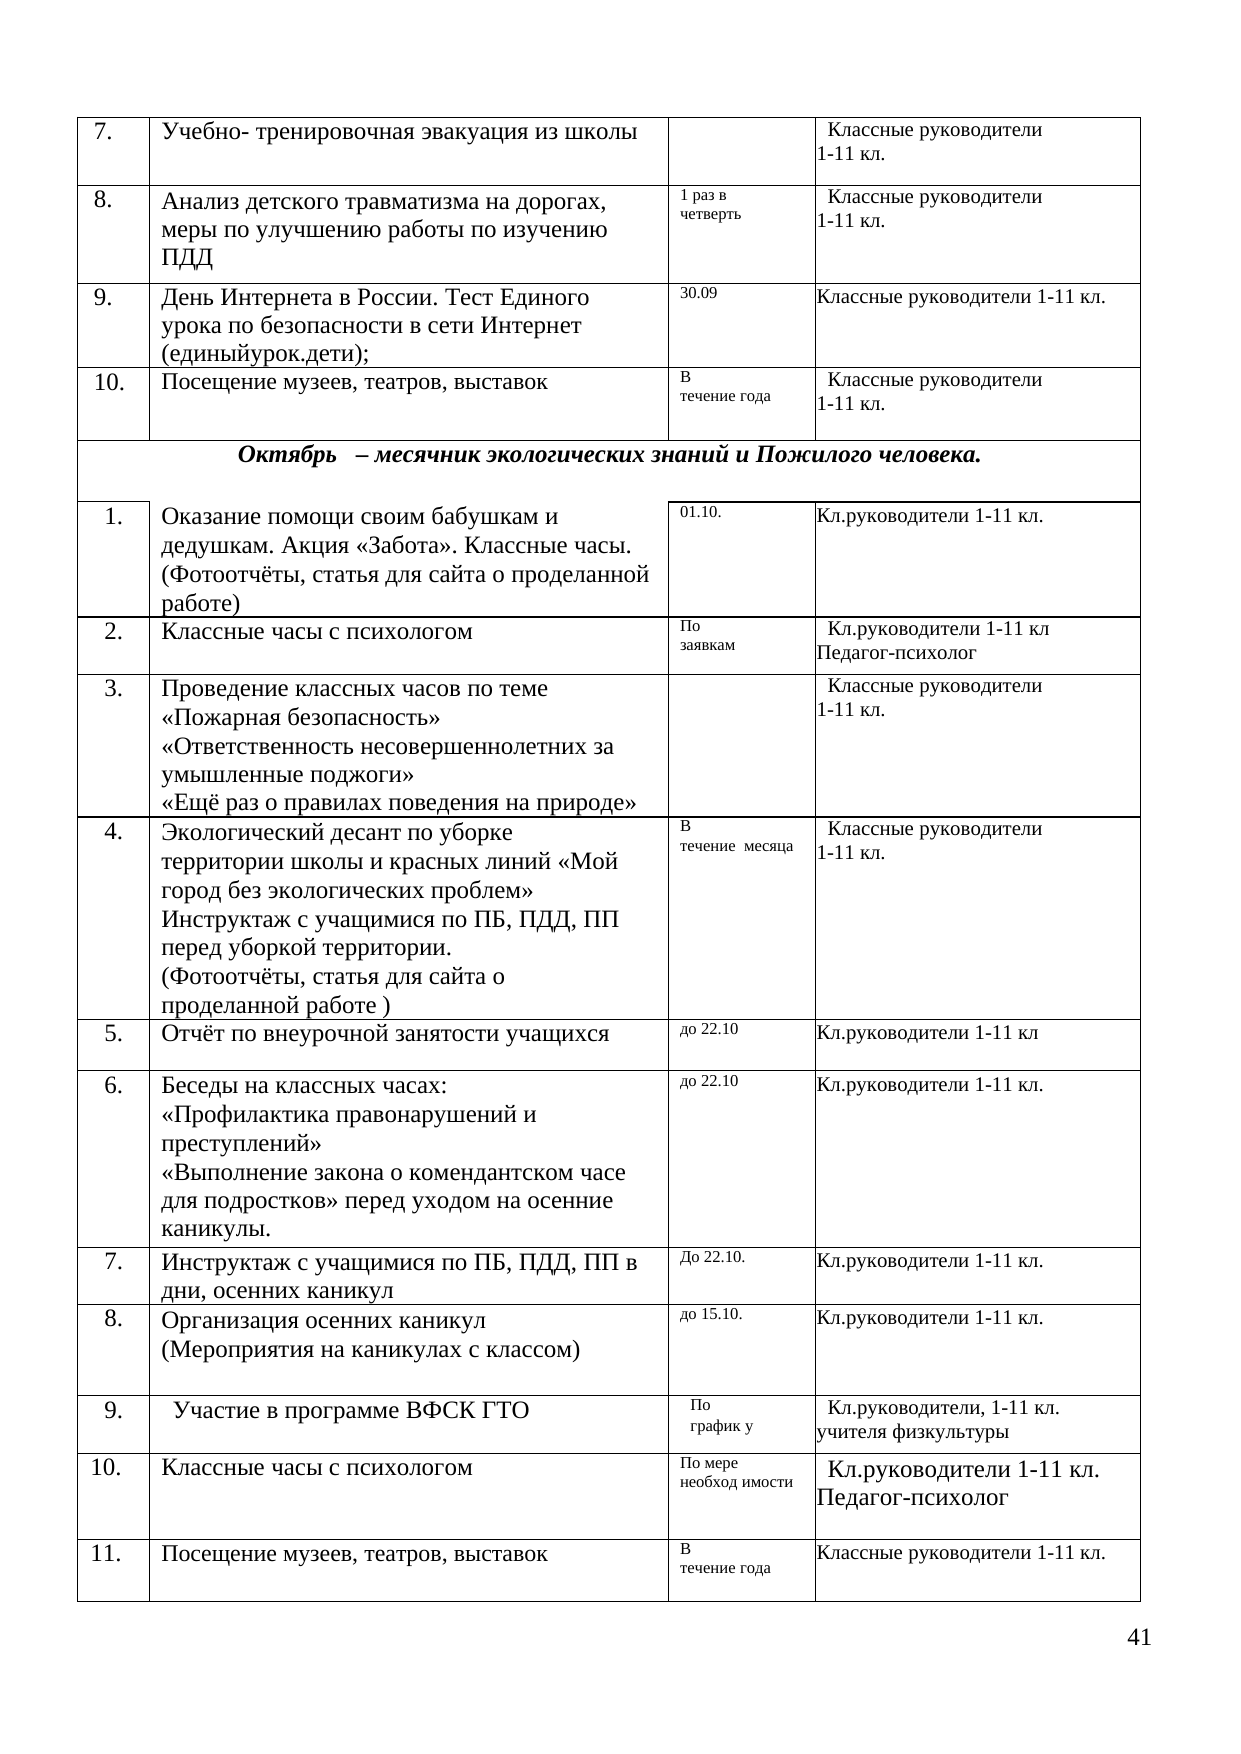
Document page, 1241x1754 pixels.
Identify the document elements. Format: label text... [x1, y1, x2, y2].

table_cell 30.09 [669, 284, 815, 367]
table_cell Классные руководители 1-11 кл. [816, 118, 1140, 185]
table_cell Отчёт по внеурочной занятости учащихся [150, 1020, 668, 1070]
table_cell 10. [78, 368, 149, 439]
table_cell В течение месяца [669, 818, 815, 1019]
table_cell Оказание помощи своим бабушкам и дедушкам. Акция «Забота». Классные часы. (Фотоотчёты, статья для сайта о проделанной работе) [150, 501, 668, 616]
table_cell 4. [78, 818, 149, 1019]
table_cell Классные руководители 1-11 кл. [816, 1540, 1140, 1601]
table_cell В течение года [669, 1540, 815, 1601]
table_cell Кл.руководители 1-11 кл. [816, 1071, 1140, 1247]
table_cell Классные руководители 1-11 кл. [816, 675, 1140, 816]
table_cell Классные часы с психологом [150, 618, 668, 674]
table_cell Классные руководители 1-11 кл. [816, 284, 1140, 367]
table_cell 5. [78, 1020, 149, 1070]
table_cell Кл.руководители 1-11 кл. [816, 1305, 1140, 1395]
table_cell Кл.руководители 1-11 кл [816, 1020, 1140, 1070]
table_cell Учебно- тренировочная эвакуация из школы [150, 118, 668, 185]
table_cell По график у [669, 1396, 815, 1453]
table_cell Кл.руководители 1-11 кл. [816, 503, 1140, 616]
table_cell Кл.руководители 1-11 кл. [816, 1248, 1140, 1304]
table_cell В течение года [669, 368, 815, 439]
table_cell По заявкам [669, 618, 815, 674]
table_cell 3. [78, 675, 149, 816]
table_cell 01.10. [669, 503, 815, 616]
table_cell до 22.10 [669, 1020, 815, 1070]
table_cell До 22.10. [669, 1248, 815, 1304]
table_cell По мере необход имости [669, 1454, 815, 1539]
table_cell до 22.10 [669, 1071, 815, 1247]
table_cell 2. [78, 618, 149, 674]
table_cell Октябрь – месячник экологических знаний и Пожилого человека. [78, 441, 1140, 501]
table_cell Кл.руководители 1-11 кл Педагог-психолог [816, 618, 1140, 674]
table_cell Классные руководители 1-11 кл. [816, 368, 1140, 439]
table_cell День Интернета в России. Тест Единого урока по безопасности в сети Интернет (единыйурок.дети); [150, 284, 668, 367]
table_cell Кл.руководители, 1-11 кл. учителя физкультуры [816, 1396, 1140, 1453]
table_cell Участие в программе ВФСК ГТО [150, 1396, 668, 1453]
table_cell 8. [78, 1305, 149, 1395]
table_cell Посещение музеев, театров, выставок [150, 368, 668, 439]
table_cell [669, 118, 815, 185]
table_cell Кл.руководители 1-11 кл. Педагог-психолог [816, 1454, 1140, 1539]
table_cell Проведение классных часов по теме «Пожарная безопасность» «Ответственность несовершеннолетних за умышленные поджоги» «Ещё раз о правилах поведения на природе» [150, 675, 668, 816]
table_cell 1. [78, 502, 149, 616]
table_cell до 15.10. [669, 1305, 815, 1395]
table_cell 9. [78, 284, 149, 367]
table_cell 10. [78, 1454, 149, 1539]
table_cell Посещение музеев, театров, выставок [150, 1540, 668, 1601]
table_cell Классные часы с психологом [150, 1454, 668, 1539]
table_cell 11. [78, 1540, 149, 1601]
table_cell Организация осенних каникул (Мероприятия на каникулах с классом) [150, 1305, 668, 1395]
table_cell Классные руководители 1-11 кл. [816, 818, 1140, 1019]
table_cell Инструктаж с учащимися по ПБ, ПДД, ПП в дни, осенних каникул [150, 1248, 668, 1304]
table_cell 7. [78, 1248, 149, 1304]
table_cell Экологический десант по уборке территории школы и красных линий «Мой город без экологических проблем» Инструктаж с учащимися по ПБ, ПДД, ПП перед уборкой территории. (Фотоотчёты, статья для сайта о проделанной работе ) [150, 818, 668, 1019]
table_cell 8. [78, 186, 149, 282]
table_cell Анализ детского травматизма на дорогах, меры по улучшению работы по изучению ПДД [150, 186, 668, 282]
table_cell Классные руководители 1-11 кл. [816, 186, 1140, 282]
table_cell [669, 675, 815, 816]
table_cell 9. [78, 1396, 149, 1453]
table_cell Беседы на классных часах: «Профилактика правонарушений и преступлений» «Выполнение закона о комендантском часе для подростков» перед уходом на осенние каникулы. [150, 1071, 668, 1247]
table_cell 6. [78, 1071, 149, 1247]
table_cell 7. [78, 118, 149, 185]
table_cell 1 раз в четверть [669, 186, 815, 282]
